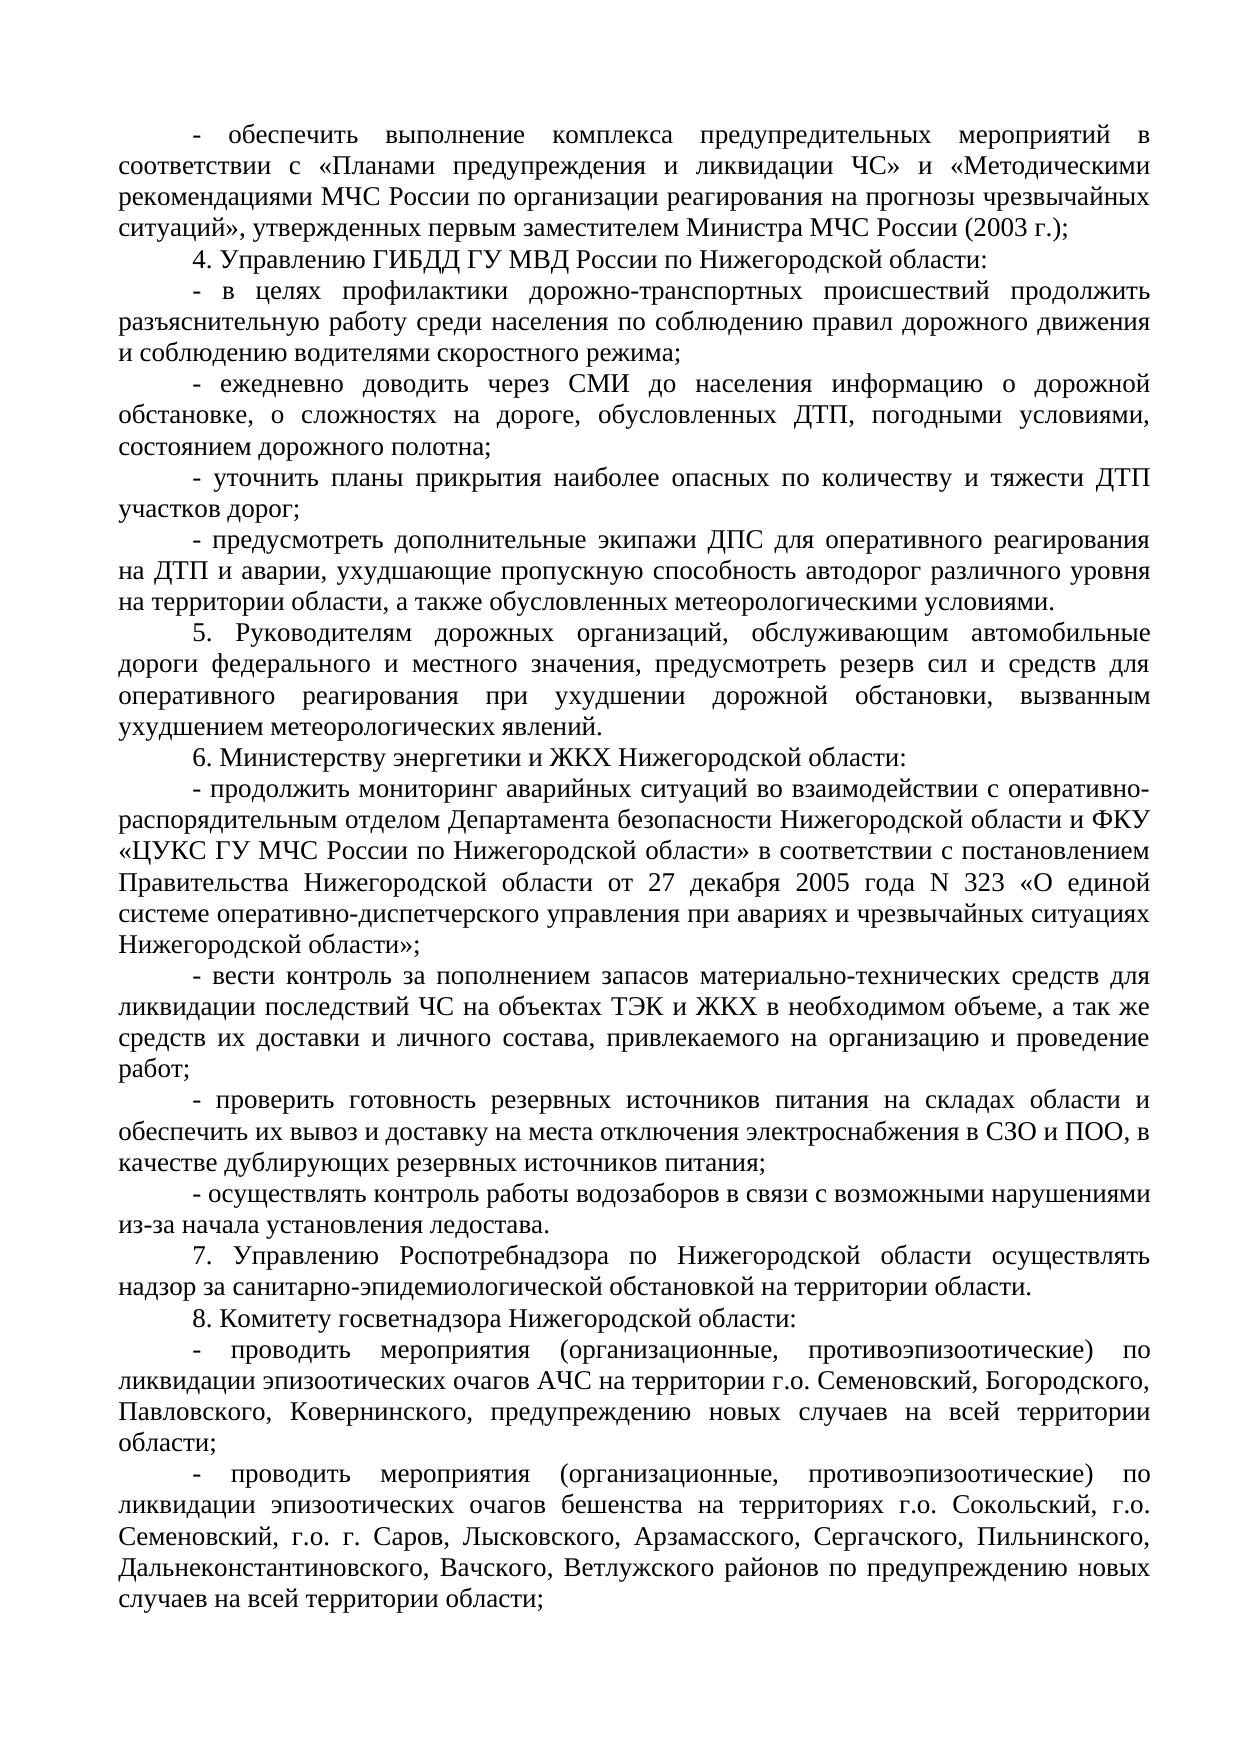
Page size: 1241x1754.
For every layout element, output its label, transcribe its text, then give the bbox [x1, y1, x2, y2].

text 6. Министерству энергетики и ЖКХ Нижегородской области: [118, 741, 1152, 772]
text - предусмотреть дополнительные экипажи ДПС для оперативного реагирования на ДТП и аварии, ухудшающие пропускную способность автодорог различного уровня на территории области, а также обусловленных метеорологическими условиями. [118, 523, 1152, 616]
text - проводить мероприятия (организационные, противоэпизоотические) по ликвидации эпизоотических очагов АЧС на территории г.о. Семеновский, Богородского, Павловского, Ковернинского, предупреждению новых случаев на всей территории области; [118, 1333, 1152, 1457]
text - продолжить мониторинг аварийных ситуаций во взаимодействии с оперативно-распорядительным отделом Департамента безопасности Нижегородской области и ФКУ «ЦУКС ГУ МЧС России по Нижегородской области» в соответствии с постановлением Правительства Нижегородской области от 27 декабря 2005 года N 323 «О единой системе оперативно-диспетчерского управления при авариях и чрезвычайных ситуациях Нижегородской области»; [118, 772, 1152, 959]
text 8. Комитету госветнадзора Нижегородской области: [118, 1302, 1152, 1333]
text 5. Руководителям дорожных организаций, обслуживающим автомобильные дороги федерального и местного значения, предусмотреть резерв сил и средств для оперативного реагирования при ухудшении дорожной обстановки, вызванным ухудшением метеорологических явлений. [118, 616, 1152, 741]
text - ежедневно доводить через СМИ до населения информацию о дорожной обстановке, о сложностях на дороге, обусловленных ДТП, погодными условиями, состоянием дорожного полотна; [118, 367, 1152, 461]
text - осуществлять контроль работы водозаборов в связи с возможными нарушениями из-за начала установления ледостава. [118, 1177, 1152, 1239]
text - проверить готовность резервных источников питания на складах области и обеспечить их вывоз и доставку на места отключения электроснабжения в СЗО и ПОО, в качестве дублирующих резервных источников питания; [118, 1084, 1152, 1177]
text - вести контроль за пополнением запасов материально-технических средств для ликвидации последствий ЧС на объектах ТЭК и ЖКХ в необходимом объеме, а так же средств их доставки и личного состава, привлекаемого на организацию и проведение работ; [118, 959, 1152, 1084]
text - уточнить планы прикрытия наиболее опасных по количеству и тяжести ДТП участков дорог; [118, 461, 1152, 523]
text - проводить мероприятия (организационные, противоэпизоотические) по ликвидации эпизоотических очагов бешенства на территориях г.о. Сокольский, г.о. Семеновский, г.о. г. Саров, Лысковского, Арзамасского, Сергачского, Пильнинского, Дальнеконстантиновского, Вачского, Ветлужского районов по предупреждению новых случаев на всей территории области; [118, 1457, 1152, 1613]
text - обеспечить выполнение комплекса предупредительных мероприятий в соответствии с «Планами предупреждения и ликвидации ЧС» и «Методическими рекомендациями МЧС России по организации реагирования на прогнозы чрезвычайных ситуаций», утвержденных первым заместителем Министра МЧС России (2003 г.); [118, 118, 1152, 243]
text - в целях профилактики дорожно-транспортных происшествий продолжить разъяснительную работу среди населения по соблюдению правил дорожного движения и соблюдению водителями скоростного режима; [118, 274, 1152, 367]
text 7. Управлению Роспотребнадзора по Нижегородской области осуществлять надзор за санитарно-эпидемиологической обстановкой на территории области. [118, 1239, 1152, 1302]
text 4. Управлению ГИБДД ГУ МВД России по Нижегородской области: [118, 243, 1152, 274]
